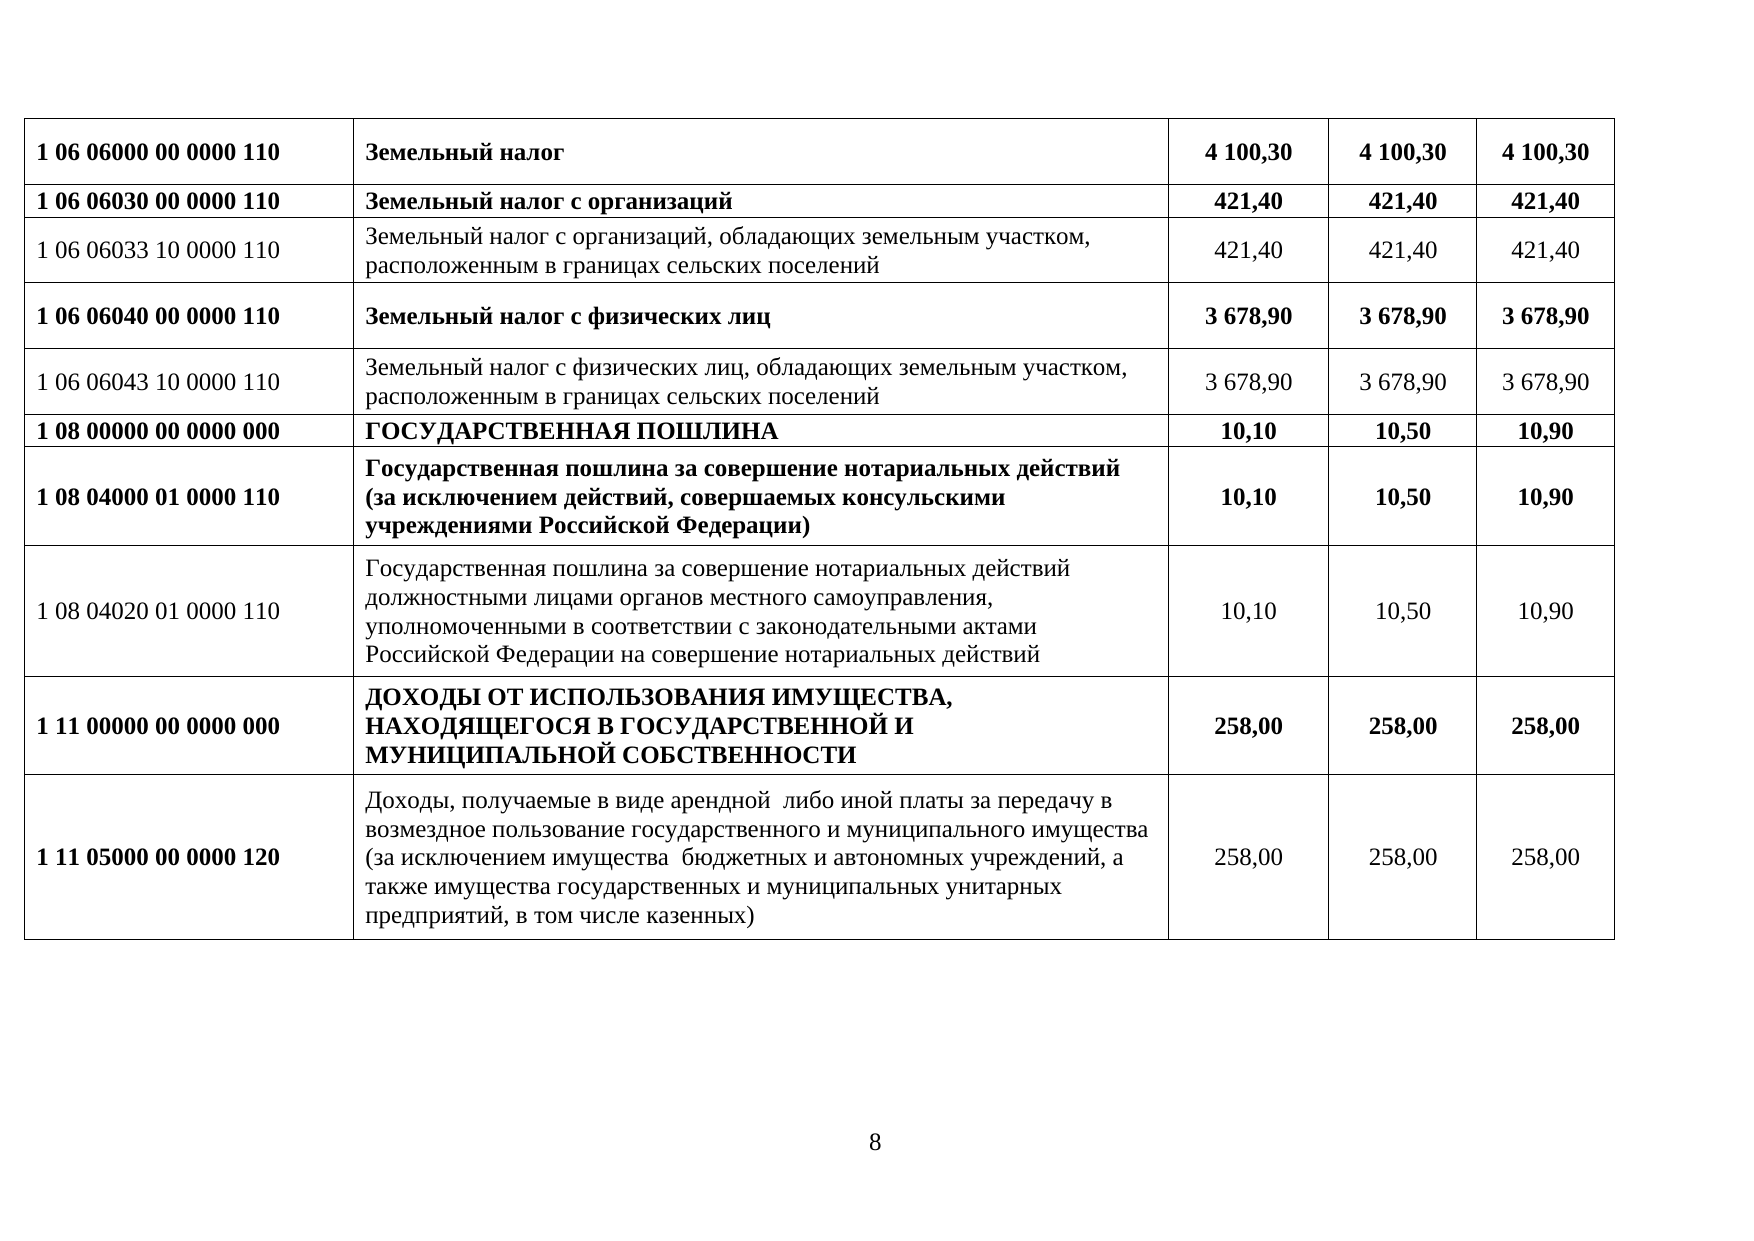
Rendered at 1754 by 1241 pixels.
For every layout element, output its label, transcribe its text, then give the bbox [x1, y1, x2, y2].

table_cell 1 08 00000 00 0000 000 [25, 415, 353, 446]
table_cell Земельный налог с физических лиц [354, 283, 1168, 348]
table_cell 421,40 [1329, 218, 1476, 282]
table_cell 1 06 06040 00 0000 110 [25, 283, 353, 348]
table_cell 10,10 [1169, 415, 1328, 446]
table_cell 1 08 04020 01 0000 110 [25, 546, 353, 676]
table_cell 10,50 [1329, 415, 1476, 446]
table_cell Доходы, получаемые в виде арендной либо иной платы за передачу в возмездное пользование государственного и муниципального имущества (за исключением имущества бюджетных и автономных учреждений, а также имущества государственных и муниципальных унитарных предприятий, в том числе казенных) [354, 775, 1168, 938]
table_cell 1 06 06033 10 0000 110 [25, 218, 353, 282]
table_cell 10,90 [1477, 415, 1614, 446]
table_cell 258,00 [1329, 775, 1476, 938]
table_cell 1 11 05000 00 0000 120 [25, 775, 353, 938]
table_cell 10,90 [1477, 447, 1614, 545]
table_cell 10,90 [1477, 546, 1614, 676]
table_cell Земельный налог [354, 119, 1168, 184]
table_cell 258,00 [1169, 677, 1328, 774]
table_cell 258,00 [1169, 775, 1328, 938]
table_cell ДОХОДЫ ОТ ИСПОЛЬЗОВАНИЯ ИМУЩЕСТВА, НАХОДЯЩЕГОСЯ В ГОСУДАРСТВЕННОЙ И МУНИЦИПАЛЬНОЙ СОБСТВЕННОСТИ [354, 677, 1168, 774]
table_cell 10,10 [1169, 546, 1328, 676]
table_cell 258,00 [1477, 775, 1614, 938]
table_cell 3 678,90 [1477, 283, 1614, 348]
table_cell 3 678,90 [1169, 283, 1328, 348]
table_cell 1 06 06000 00 0000 110 [25, 119, 353, 184]
table_cell 1 06 06030 00 0000 110 [25, 185, 353, 217]
table_cell Государственная пошлина за совершение нотариальных действий (за исключением действий, совершаемых консульскими учреждениями Российской Федерации) [354, 447, 1168, 545]
table_cell Земельный налог с организаций [354, 185, 1168, 217]
table_cell 421,40 [1477, 218, 1614, 282]
table_cell 3 678,90 [1477, 349, 1614, 413]
table_cell 1 06 06043 10 0000 110 [25, 349, 353, 413]
table_cell 4 100,30 [1329, 119, 1476, 184]
table_cell 421,40 [1477, 185, 1614, 217]
table_cell 258,00 [1477, 677, 1614, 774]
table_cell Земельный налог с организаций, обладающих земельным участком, расположенным в границах сельских поселений [354, 218, 1168, 282]
table_cell 3 678,90 [1329, 283, 1476, 348]
table_cell 421,40 [1169, 218, 1328, 282]
table_cell Государственная пошлина за совершение нотариальных действий должностными лицами органов местного самоуправления, уполномоченными в соответствии с законодательными актами Российской Федерации на совершение нотариальных действий [354, 546, 1168, 676]
table_cell 258,00 [1329, 677, 1476, 774]
table_cell 4 100,30 [1477, 119, 1614, 184]
table_cell 3 678,90 [1329, 349, 1476, 413]
table_cell Земельный налог с физических лиц, обладающих земельным участком, расположенным в границах сельских поселений [354, 349, 1168, 413]
table_cell 1 11 00000 00 0000 000 [25, 677, 353, 774]
table_cell 10,50 [1329, 546, 1476, 676]
table_cell 421,40 [1329, 185, 1476, 217]
table_cell 1 08 04000 01 0000 110 [25, 447, 353, 545]
table_cell 421,40 [1169, 185, 1328, 217]
table_cell 4 100,30 [1169, 119, 1328, 184]
table_cell 10,10 [1169, 447, 1328, 545]
table_cell ГОСУДАРСТВЕННАЯ ПОШЛИНА [354, 415, 1168, 446]
table_cell 3 678,90 [1169, 349, 1328, 413]
table_cell 10,50 [1329, 447, 1476, 545]
